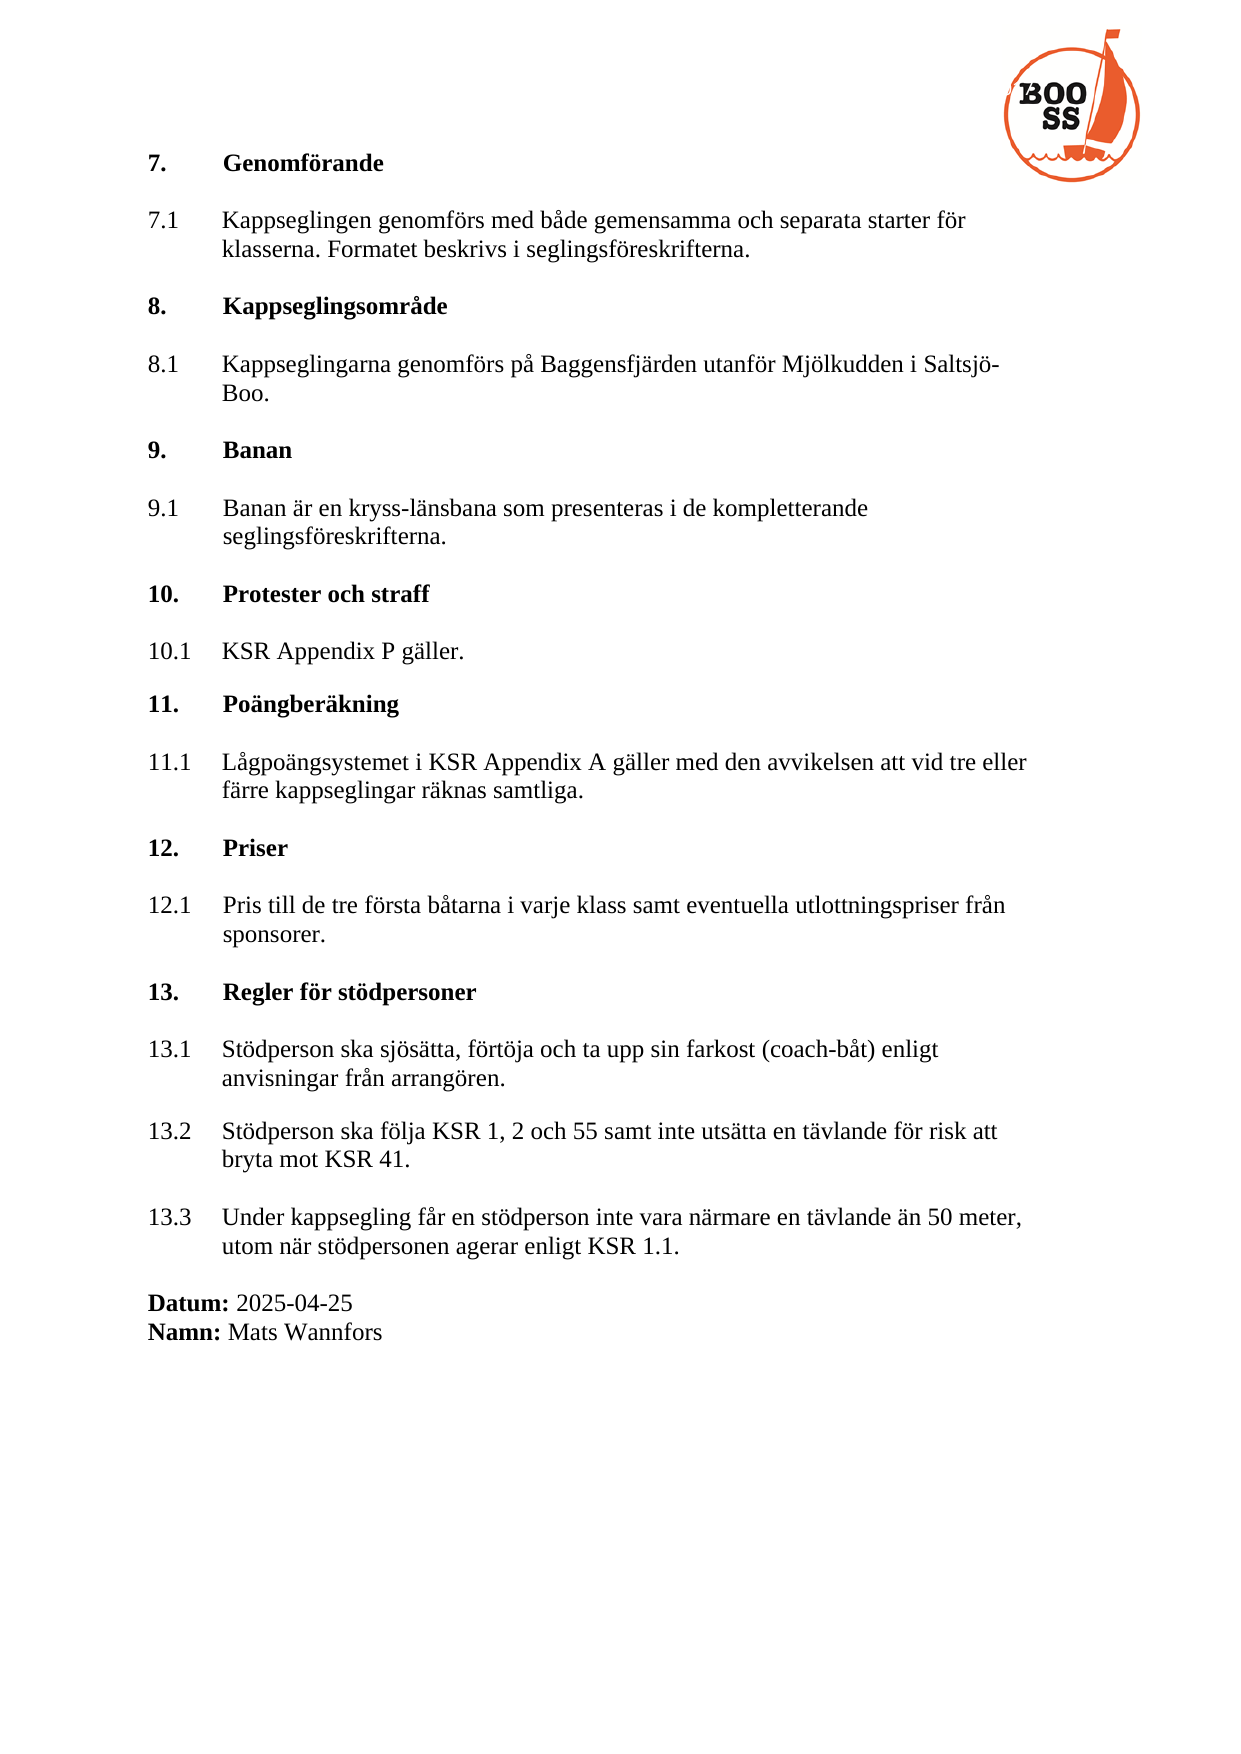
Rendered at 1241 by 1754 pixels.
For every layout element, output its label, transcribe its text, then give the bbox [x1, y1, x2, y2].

text 7. Genomförande [148, 148, 1033, 176]
text 13. Regler för stödpersoner [148, 977, 1033, 1006]
text 12. Priser [148, 833, 1033, 862]
text 12.1 Pris till de tre första båtarna i varje klass samt eventuella utlottningspriser från sponsorer. [148, 891, 1033, 948]
text 9.1 Banan är en kryss-länsbana som presenteras i de kompletterande seglingsföreskrifterna. [148, 493, 1033, 550]
text 10.1 KSR Appendix P gäller. [148, 636, 1033, 665]
subtitle Namn: Mats Wannfors [148, 1317, 1033, 1346]
text 9. Banan [148, 435, 1033, 464]
text 11.1 Lågpoängsystemet i KSR Appendix A gäller med den avvikelsen att vid tre eller färre kappseglingar räknas samtliga. [148, 747, 1033, 804]
text 11. Poängberäkning [148, 689, 1033, 718]
text 7.1 Kappseglingen genomförs med både gemensamma och separata starter för klasserna. Formatet beskrivs i seglingsföreskrifterna. [148, 205, 1033, 263]
text 13.2 Stödperson ska följa KSR 1, 2 och 55 samt inte utsätta en tävlande för risk att bryta mot KSR 41. [148, 1116, 1033, 1173]
text 10. Protester och straff [148, 579, 1033, 608]
subtitle Datum: 2025-04-25 [148, 1288, 1033, 1317]
text 13.1 Stödperson ska sjösätta, förtöja och ta upp sin farkost (coach-båt) enligt anvisningar från arrangören. [148, 1034, 1033, 1092]
picture [1001, 24, 1142, 184]
text 8. Kappseglingsområde [148, 291, 1033, 320]
text 8.1 Kappseglingarna genomförs på Baggensfjärden utanför Mjölkudden i Saltsjö-Boo. [148, 349, 1037, 406]
text 13.3 Under kappsegling får en stödperson inte vara närmare en tävlande än 50 meter, utom när stödpersonen agerar enligt KSR 1.1. [148, 1202, 1033, 1259]
